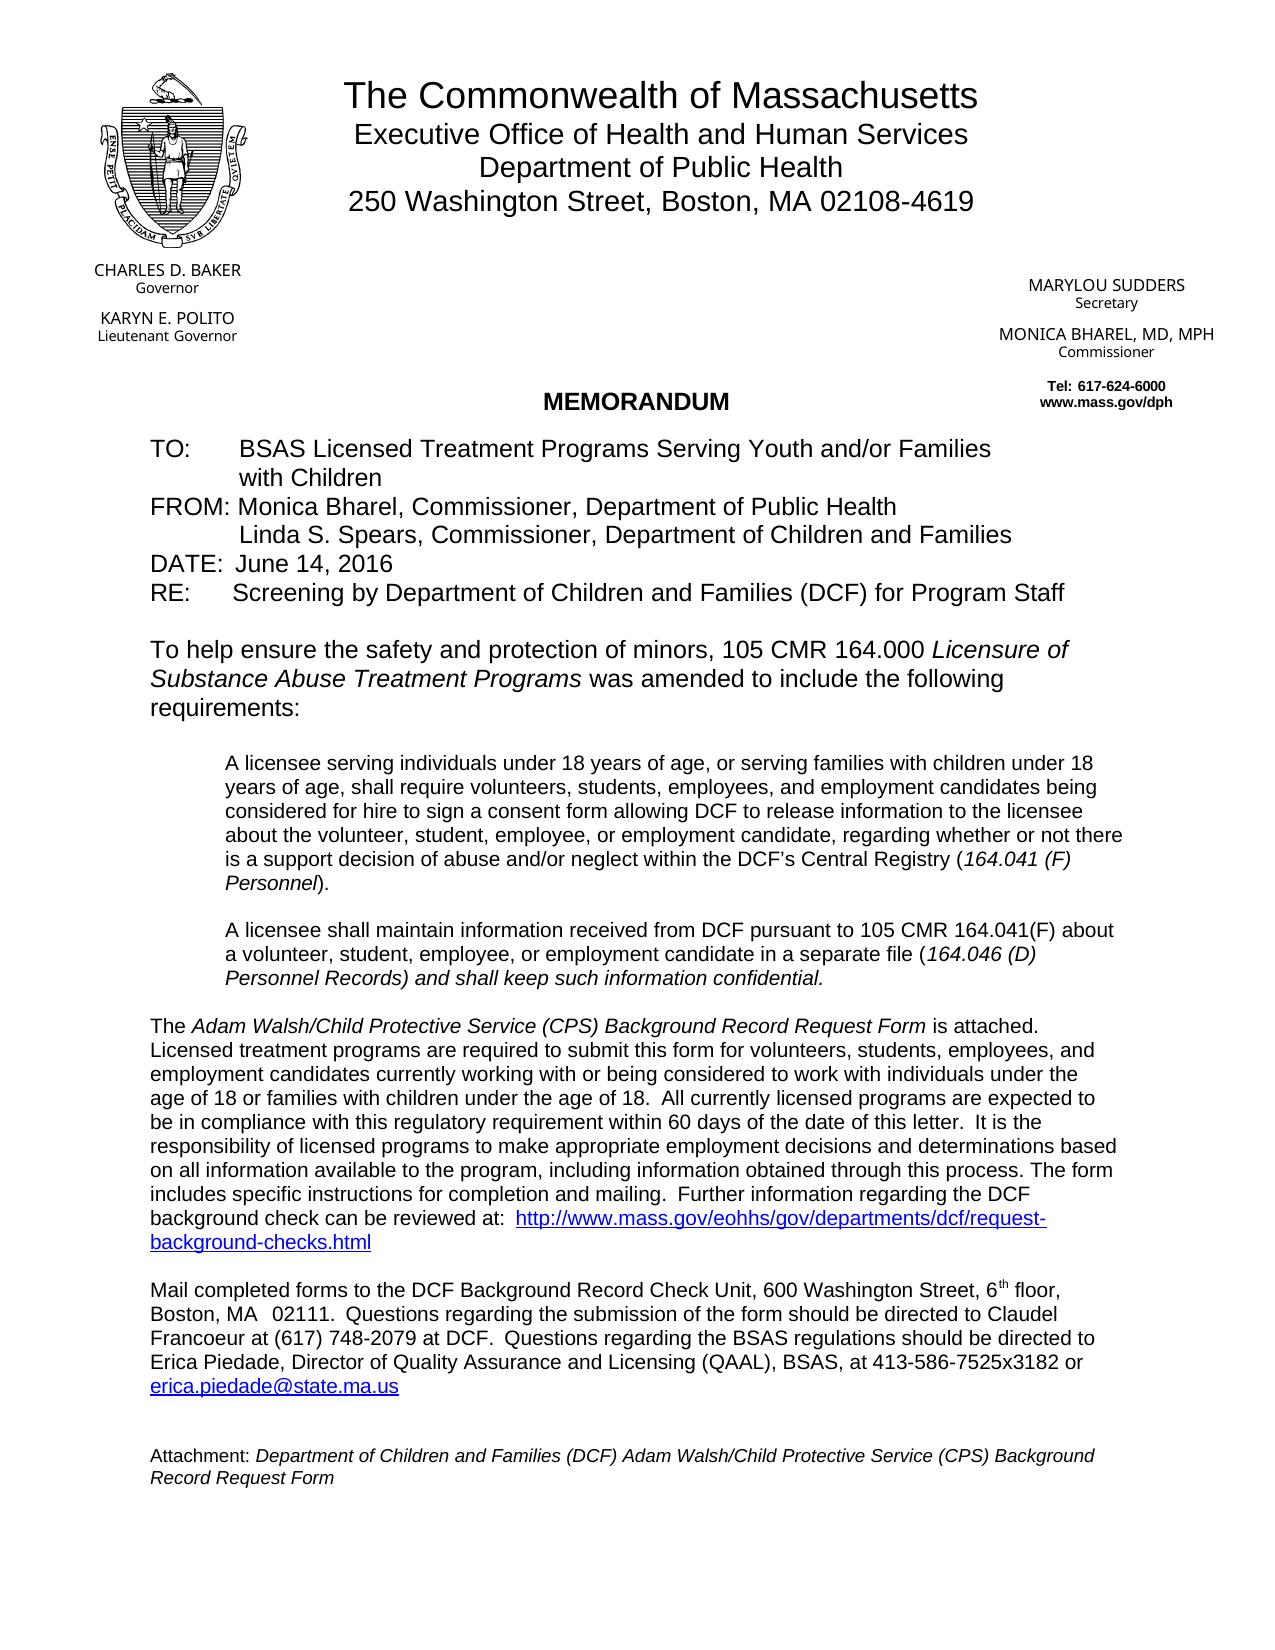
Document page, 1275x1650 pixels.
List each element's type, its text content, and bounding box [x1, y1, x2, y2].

text FROM: Monica Bharel, Commissioner, Department of Public Health [150, 492, 1231, 520]
text Commissioner [982, 344, 1231, 361]
text TO: BSAS Licensed Treatment Programs Serving Youth and/or Families with Children [150, 434, 1042, 492]
text Tel: 617-624-6000 [982, 377, 1231, 394]
text Linda S. Spears, Commissioner, Department of Children and Families DATE: June 14, 2016 [150, 520, 1042, 578]
text A licensee serving individuals under 18 years of age, or serving families with children under 18 years of age, shall require volunteers, students, employees, and employment candidates being considered for hire to sign a consent form allowing DCF to release information to the licensee about the volunteer, student, employee, or employment candidate, regarding whether or not there is a support decision of abuse and/or neglect within the DCF’s Central Registry (164.041 (F) Personnel). [225, 751, 1130, 894]
text Secretary [982, 295, 1231, 312]
text MEMORANDUM [543, 387, 736, 416]
text To help ensure the safety and protection of minors, 105 CMR 164.000 Licensure of Substance Abuse Treatment Programs was amended to include the following requirements: [150, 635, 1130, 721]
text Mail completed forms to the DCF Background Record Check Unit, 600 Washington Street, 6th floor, Boston, MA 02111. Questions regarding the submission of the form should be directed to Claudel Francoeur at (617) 748-2079 at DCF. Questions regarding the BSAS regulations should be directed to Erica Piedade, Director of Quality Assurance and Licensing (QAAL), BSAS, at 413-586-7525x3182 or erica.piedade@state.ma.us [150, 1278, 1130, 1397]
text KARYN E. POLITO [80, 309, 255, 328]
text 250 Washington Street, Boston, MA 02108-4619 [282, 184, 1040, 217]
text A licensee shall maintain information received from DCF pursuant to 105 CMR 164.041(F) about a volunteer, student, employee, or employment candidate in a separate file (164.046 (D) Personnel Records) and shall keep such information confidential. [225, 918, 1117, 990]
text Lieutenant Governor [80, 328, 255, 345]
text MONICA BHAREL, MD, MPH [982, 324, 1231, 344]
text Attachment: Department of Children and Families (DCF) Adam Walsh/Child Protective Service (CPS) Background Record Request Form [150, 1445, 1130, 1488]
text RE: Screening by Department of Children and Families (DCF) for Program Staff [150, 578, 1231, 607]
text Executive Office of Health and Human Services Department of Public Health [282, 117, 1040, 184]
picture [100, 73, 248, 248]
text Governor [80, 280, 254, 297]
text CHARLES D. BAKER [80, 261, 255, 280]
text The Adam Walsh/Child Protective Service (CPS) Background Record Request Form is attached. Licensed treatment programs are required to submit this form for volunteers, students, employees, and employment candidates currently working with or being considered to work with individuals under the age of 18 or families with children under the age of 18. All currently licensed programs are expected to be in compliance with this regulatory requirement within 60 days of the date of this letter. It is the responsibility of licensed programs to make appropriate employment decisions and determinations based on all information available to the program, including information obtained through this process. The form includes specific instructions for completion and mailing. Further information regarding the DCF background check can be reviewed at: http://www.mass.gov/eohhs/gov/departments/dcf/request- background-checks.html [150, 1014, 1118, 1253]
text www.mass.gov/dph [982, 394, 1231, 411]
text MARYLOU SUDDERS [982, 276, 1231, 295]
title The Commonwealth of Massachusetts [282, 73, 1040, 117]
